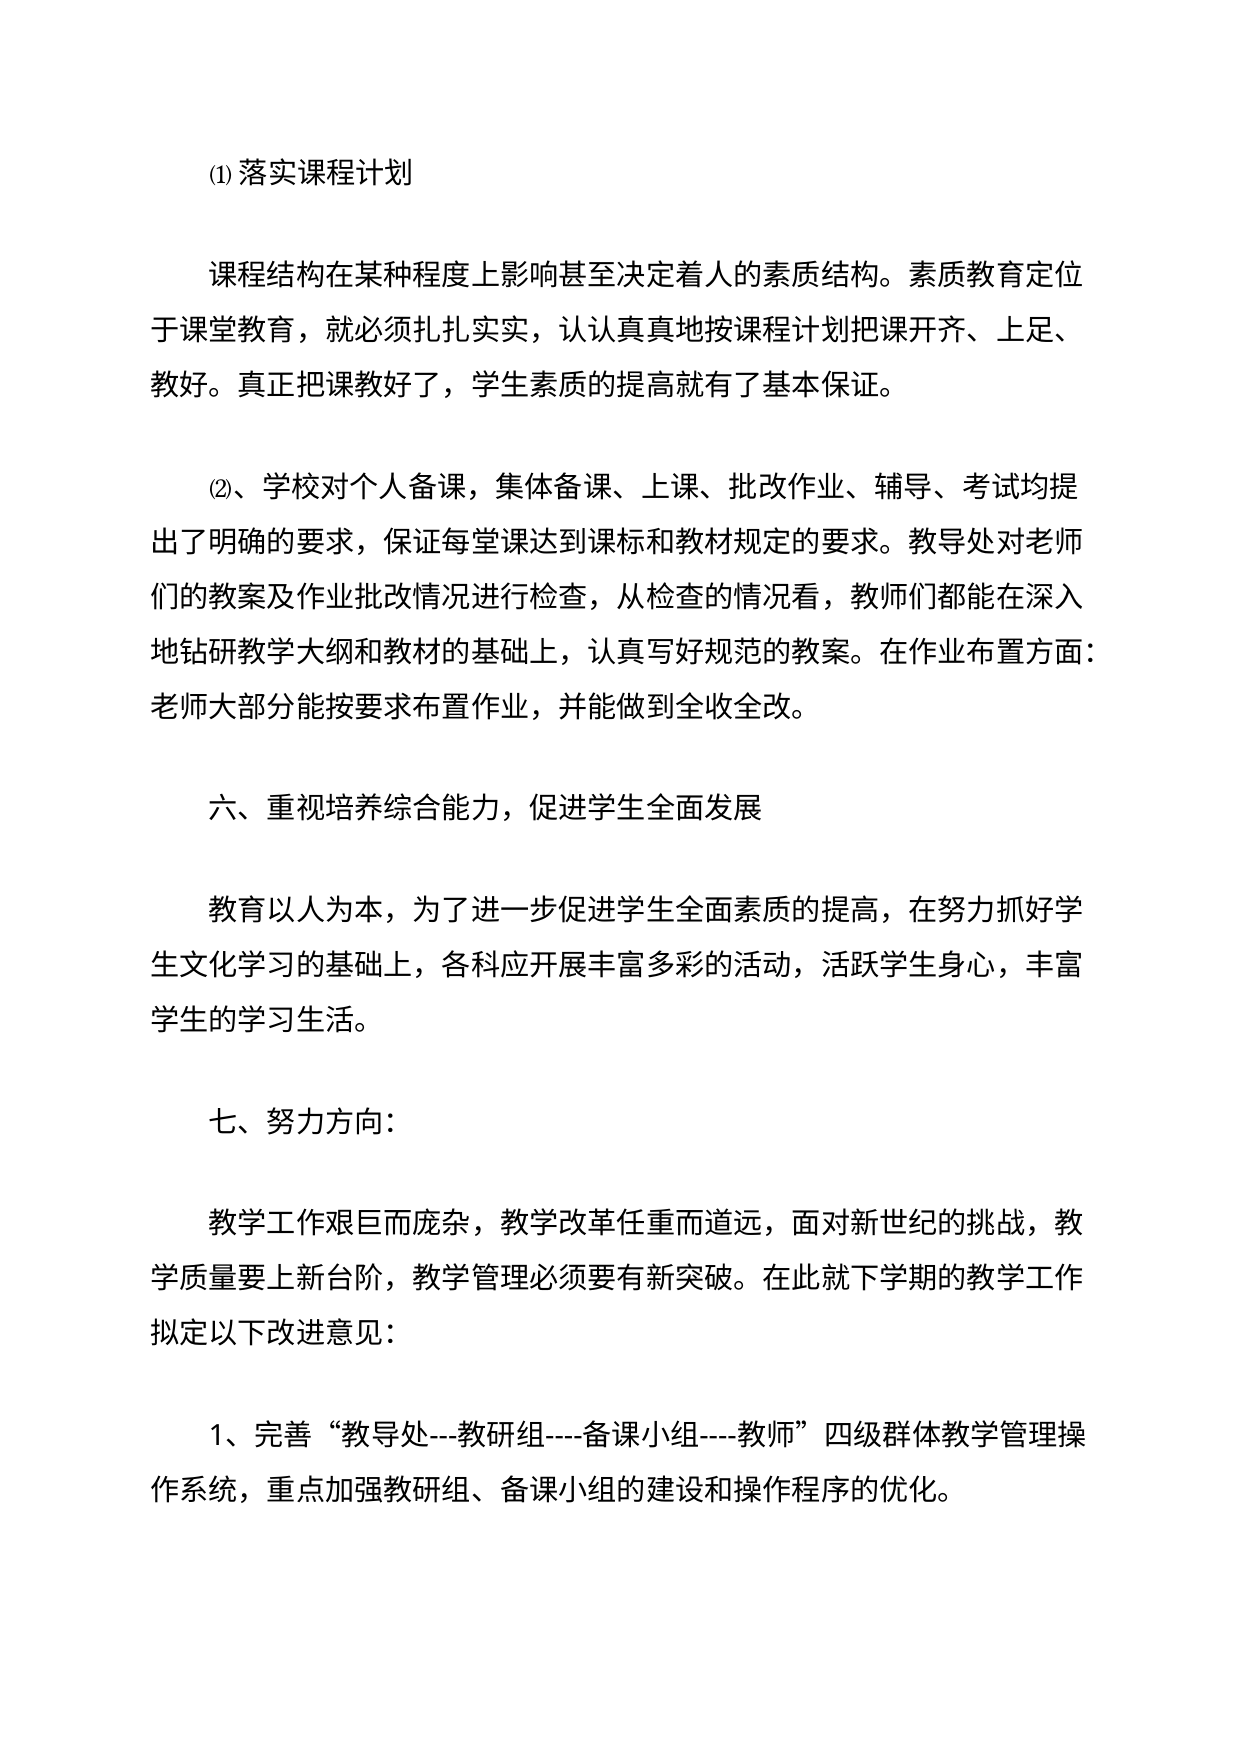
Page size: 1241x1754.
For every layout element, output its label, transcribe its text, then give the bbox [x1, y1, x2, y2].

text ⑴落实课程计划 [150, 150, 1090, 192]
text 课程结构在某种程度上影响甚至决定着人的素质结构。素质教育定位于课堂教育，就必须扎扎实实，认认真真地按课程计划把课开齐、上足、教好。真正把课教好了，学生素质的提高就有了基本保证。 [150, 252, 1090, 404]
text 六、重视培养综合能力，促进学生全面发展 [150, 785, 1090, 827]
text ⑵、学校对个人备课，集体备课、上课、批改作业、辅导、考试均提出了明确的要求，保证每堂课达到课标和教材规定的要求。教导处对老师们的教案及作业批改情况进行检查，从检查的情况看，教师们都能在深入地钻研教学大纲和教材的基础上，认真写好规范的教案。在作业布置方面：老师大部分能按要求布置作业，并能做到全收全改。 [150, 463, 1090, 726]
text 教育以人为本，为了进一步促进学生全面素质的提高，在努力抓好学生文化学习的基础上，各科应开展丰富多彩的活动，活跃学生身心，丰富学生的学习生活。 [150, 887, 1090, 1039]
text 教学工作艰巨而庞杂，教学改革任重而道远，面对新世纪的挑战，教学质量要上新台阶，教学管理必须要有新突破。在此就下学期的教学工作拟定以下改进意见： [150, 1200, 1090, 1352]
text 1、完善“教导处---教研组----备课小组----教师”四级群体教学管理操作系统，重点加强教研组、备课小组的建设和操作程序的优化。 [150, 1412, 1090, 1509]
text 七、努力方向： [150, 1098, 1090, 1141]
